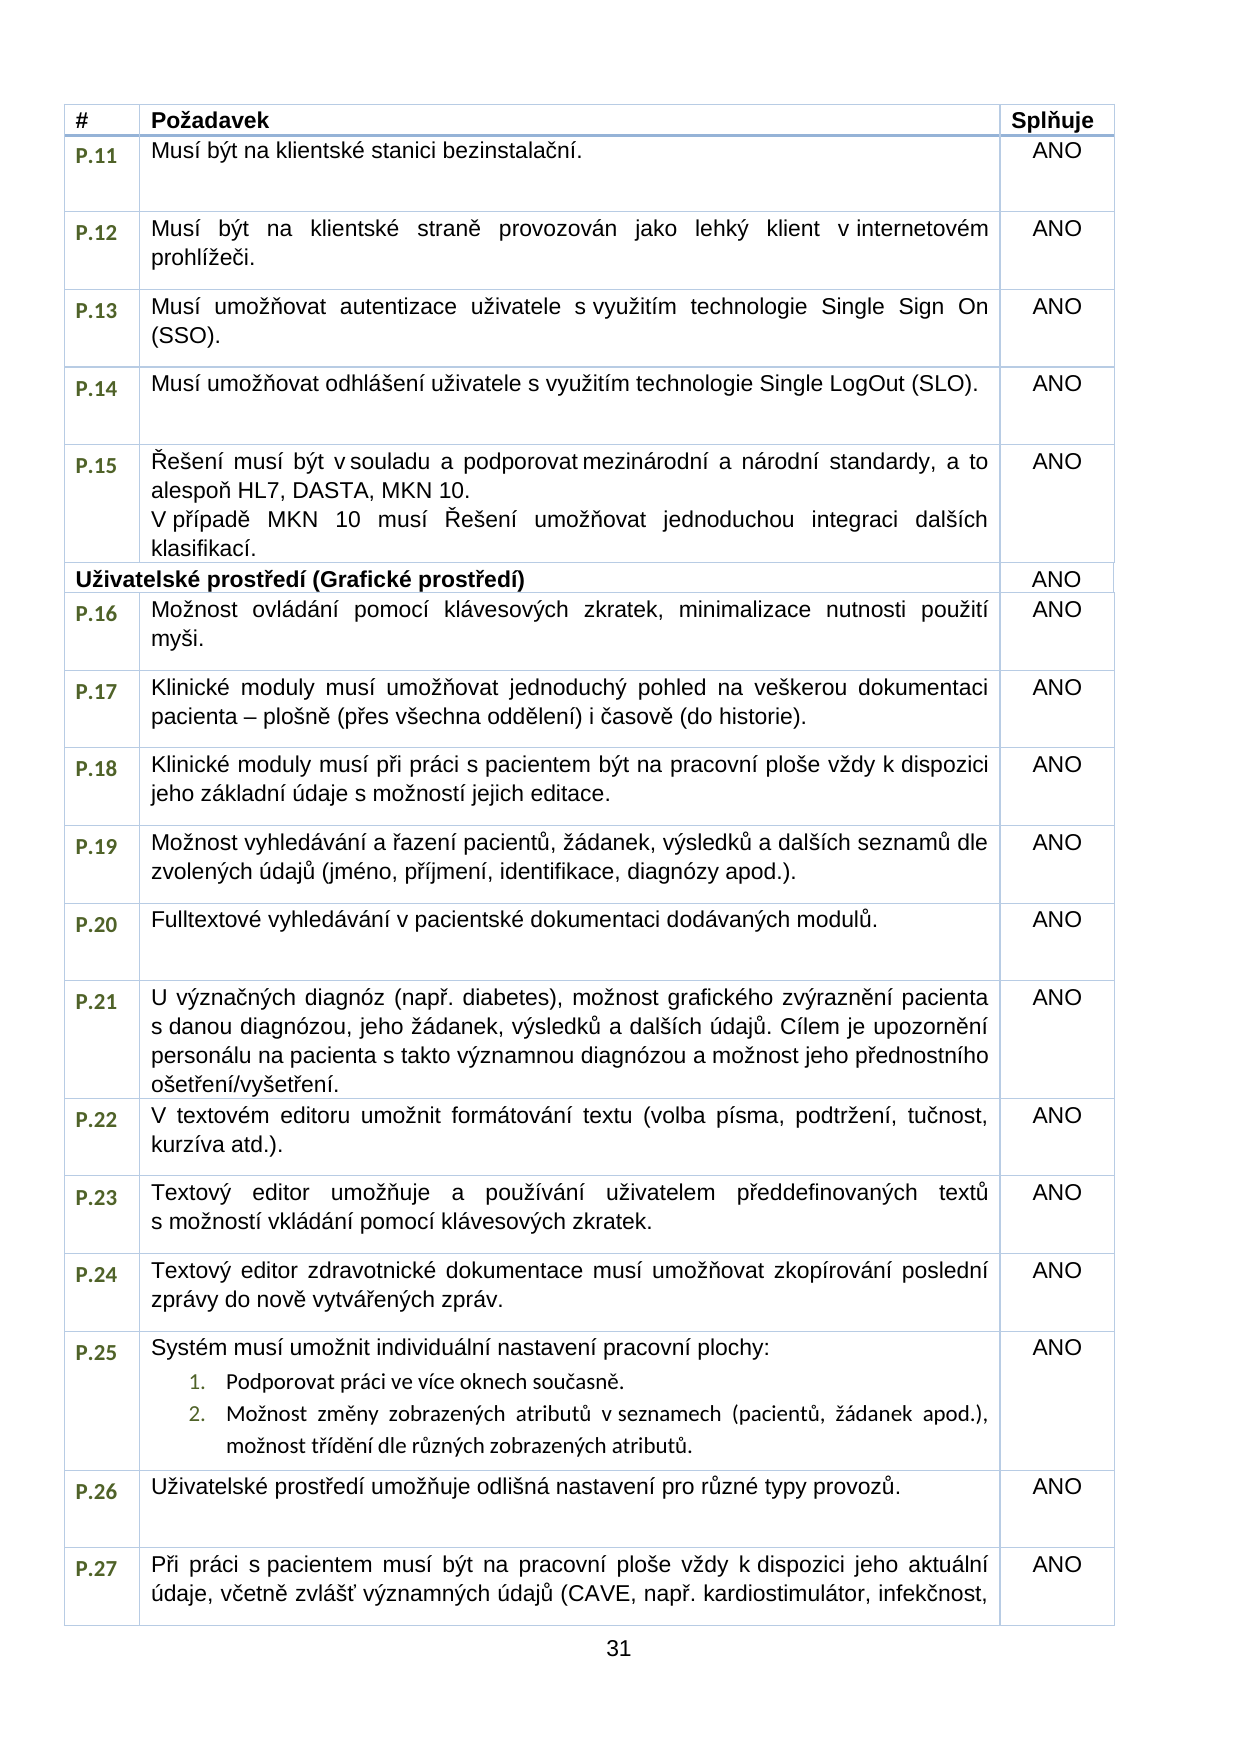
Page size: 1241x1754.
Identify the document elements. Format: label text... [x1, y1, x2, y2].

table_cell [140, 1548, 999, 1625]
table_cell Musí umožňovat odhlášení uživatele s využitím technologie Single LogOut (SLO). [140, 368, 999, 444]
table_cell ANO [1001, 593, 1114, 669]
table_cell [65, 1099, 139, 1175]
table_cell [65, 368, 139, 444]
table_cell [65, 593, 139, 669]
table_cell Možnost ovládání pomocí klávesových zkratek, minimalizace nutnosti použití myši. [140, 593, 999, 669]
table_cell [65, 290, 139, 366]
table_cell [65, 1471, 139, 1547]
table_cell [65, 137, 139, 211]
table_cell Klinické moduly musí při práci s pacientem být na pracovní ploše vždy k dispozici jeho základní údaje s možností jejich editace. [140, 748, 999, 825]
table_cell ANO [1001, 368, 1114, 444]
table_cell [65, 1254, 139, 1331]
table_cell ANO [1001, 904, 1114, 980]
table_cell ANO [1001, 1099, 1114, 1175]
table_cell Musí být na klientské straně provozován jako lehký klient v internetovém prohlížeči. [140, 212, 999, 289]
table_cell ANO [1001, 1332, 1114, 1469]
table_cell [65, 904, 139, 980]
table_cell ANO [1001, 671, 1114, 747]
table_cell ANO [1001, 748, 1114, 825]
table_cell [65, 981, 139, 1098]
table_cell ANO [1001, 981, 1114, 1098]
table_cell [65, 1332, 139, 1469]
table_cell Musí umožňovat autentizace uživatele s využitím technologie Single Sign On (SSO). [140, 290, 999, 366]
table_cell ANO [1001, 212, 1114, 289]
table_cell V textovém editoru umožnit formátování textu (volba písma, podtržení, tučnost, kurzíva atd.). [140, 1099, 999, 1175]
table_cell [65, 671, 139, 747]
table_cell Uživatelské prostředí (Grafické prostředí) [65, 563, 999, 592]
table_cell ANO [1001, 1254, 1114, 1331]
table_header # [65, 105, 139, 134]
table_cell ANO [1001, 826, 1114, 902]
table_cell [65, 212, 139, 289]
table_cell [65, 1176, 139, 1253]
table_cell Fulltextové vyhledávání v pacientské dokumentaci dodávaných modulů. [140, 904, 999, 980]
table_cell Uživatelské prostředí umožňuje odlišná nastavení pro různé typy provozů. [140, 1471, 999, 1547]
table_cell [65, 1548, 139, 1625]
table_header Požadavek [140, 105, 999, 134]
table_cell ANO [1001, 290, 1114, 366]
table_header Splňuje [1001, 105, 1114, 134]
table_cell Klinické moduly musí umožňovat jednoduchý pohled na veškerou dokumentaci pacienta – plošně (přes všechna oddělení) i časově (do historie). [140, 671, 999, 747]
table_cell [65, 748, 139, 825]
table_cell ANO [1001, 1548, 1114, 1625]
table_cell Systém musí umožnit individuální nastavení pracovní plochy: Podporovat práci ve více oknech současně. Možnost změny zobrazených atributů v seznamech (pacientů, žádanek apod.), možnost třídění dle různých zobrazených atributů. [140, 1332, 999, 1469]
table_cell Textový editor zdravotnické dokumentace musí umožňovat zkopírování poslední zprávy do nově vytvářených zpráv. [140, 1254, 999, 1331]
table_cell ANO [1001, 1176, 1114, 1253]
table_cell Řešení musí být v souladu a podporovat mezinárodní a národní standardy, a to alespoň HL7, DASTA, MKN 10. V případě MKN 10 musí Řešení umožňovat jednoduchou integraci dalších klasifikací. [140, 445, 999, 562]
table_cell Musí být na klientské stanici bezinstalační. [140, 137, 999, 211]
table_cell [65, 826, 139, 902]
table_cell ANO [1001, 445, 1114, 562]
table_cell Textový editor umožňuje a používání uživatelem předdefinovaných textů s možností vkládání pomocí klávesových zkratek. [140, 1176, 999, 1253]
table_cell U význačných diagnóz (např. diabetes), možnost grafického zvýraznění pacienta s danou diagnózou, jeho žádanek, výsledků a dalších údajů. Cílem je upozornění personálu na pacienta s takto významnou diagnózou a možnost jeho přednostního ošetření/vyšetření. [140, 981, 999, 1098]
table_cell ANO [1001, 563, 1113, 592]
table_cell ANO [1001, 1471, 1114, 1547]
table_cell Možnost vyhledávání a řazení pacientů, žádanek, výsledků a dalších seznamů dle zvolených údajů (jméno, příjmení, identifikace, diagnózy apod.). [140, 826, 999, 902]
table_cell [65, 445, 139, 562]
table_cell ANO [1001, 137, 1114, 211]
